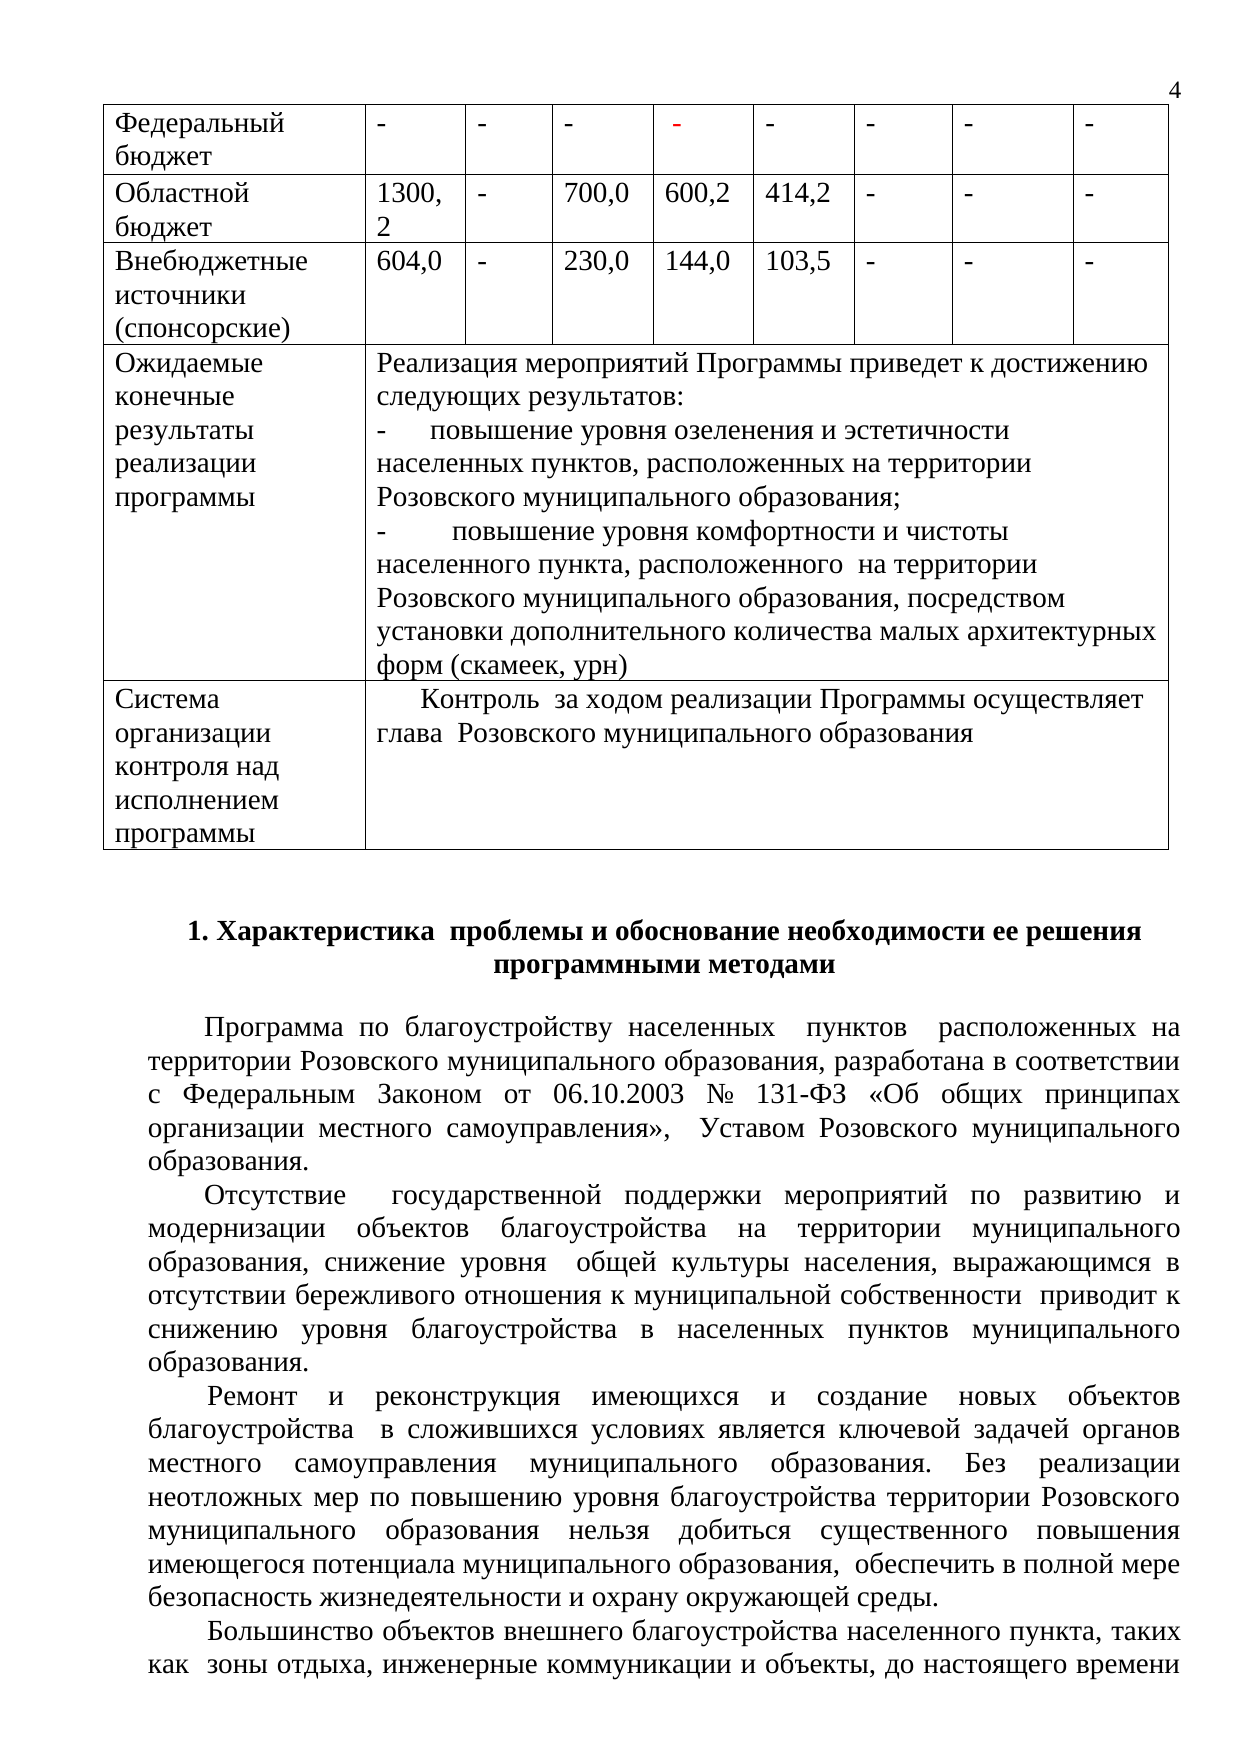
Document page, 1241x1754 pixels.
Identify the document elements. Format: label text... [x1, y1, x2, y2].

table_cell 103,5 [754, 243, 854, 344]
text Отсутствие государственной поддержки мероприятий по развитию и модернизации объектов благоустройства на территории муниципального образования, снижение уровня общей культуры населения, выражающимся в отсутствии бережливого отношения к муниципальной собственности приводит к снижению уровня благоустройства в населенных пунктов муниципального образования. [148, 1177, 1181, 1378]
table_cell Ожидаемые конечные результаты реализации программы [104, 345, 365, 680]
table_cell 600,2 [654, 175, 753, 242]
table_cell - [953, 243, 1073, 344]
table_cell 604,0 [366, 243, 465, 344]
table_cell - [553, 105, 653, 174]
text 1. Характеристика проблемы и обоснование необходимости ее решения программными методами [148, 913, 1181, 980]
table_cell - [654, 105, 753, 174]
table_cell 230,0 [553, 243, 653, 344]
table_cell - [855, 243, 952, 344]
table_cell - [366, 105, 465, 174]
table_cell Система организации контроля над исполнением программы [104, 681, 365, 849]
table_cell 700,0 [553, 175, 653, 242]
table_cell Реализация мероприятий Программы приведет к достижению следующих результатов: - повышение уровня озеленения и эстетичности населенных пунктов, расположенных на территории Розовского муниципального образования; - повышение уровня комфортности и чистоты населенного пункта, расположенного на территории Розовского муниципального образования, посредством установки дополнительного количества малых архитектурных форм (скамеек, урн) [366, 345, 1168, 680]
table_cell 144,0 [654, 243, 753, 344]
table_cell - [855, 175, 952, 242]
table_cell - [953, 175, 1073, 242]
text Ремонт и реконструкция имеющихся и создание новых объектов благоустройства в сложившихся условиях является ключевой задачей органов местного самоуправления муниципального образования. Без реализации неотложных мер по повышению уровня благоустройства территории Розовского муниципального образования нельзя добиться существенного повышения имеющегося потенциала муниципального образования, обеспечить в полной мере безопасность жизнедеятельности и охрану окружающей среды. [148, 1378, 1181, 1613]
table_cell - [466, 105, 552, 174]
table_cell - [1074, 243, 1168, 344]
table_cell 414,2 [754, 175, 854, 242]
table_cell - [855, 105, 952, 174]
table_cell - [1074, 105, 1168, 174]
table_cell - [1074, 175, 1168, 242]
table_cell - [754, 105, 854, 174]
table_cell Контроль за ходом реализации Программы осуществляет глава Розовского муниципального образования [366, 681, 1168, 849]
table_cell - [466, 243, 552, 344]
text Программа по благоустройству населенных пунктов расположенных на территории Розовского муниципального образования, разработана в соответствии с Федеральным Законом от 06.10.2003 № 131-ФЗ «Об общих принципах организации местного самоуправления», Уставом Розовского муниципального образования. [148, 1009, 1181, 1177]
table_cell Федеральный бюджет [104, 105, 365, 174]
table_cell 1300,2 [366, 175, 465, 242]
table_cell Областной бюджет [104, 175, 365, 242]
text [148, 1613, 1181, 1680]
table_cell Внебюджетные источники (спонсорские) [104, 243, 365, 344]
table_cell - [953, 105, 1073, 174]
table_cell - [466, 175, 552, 242]
